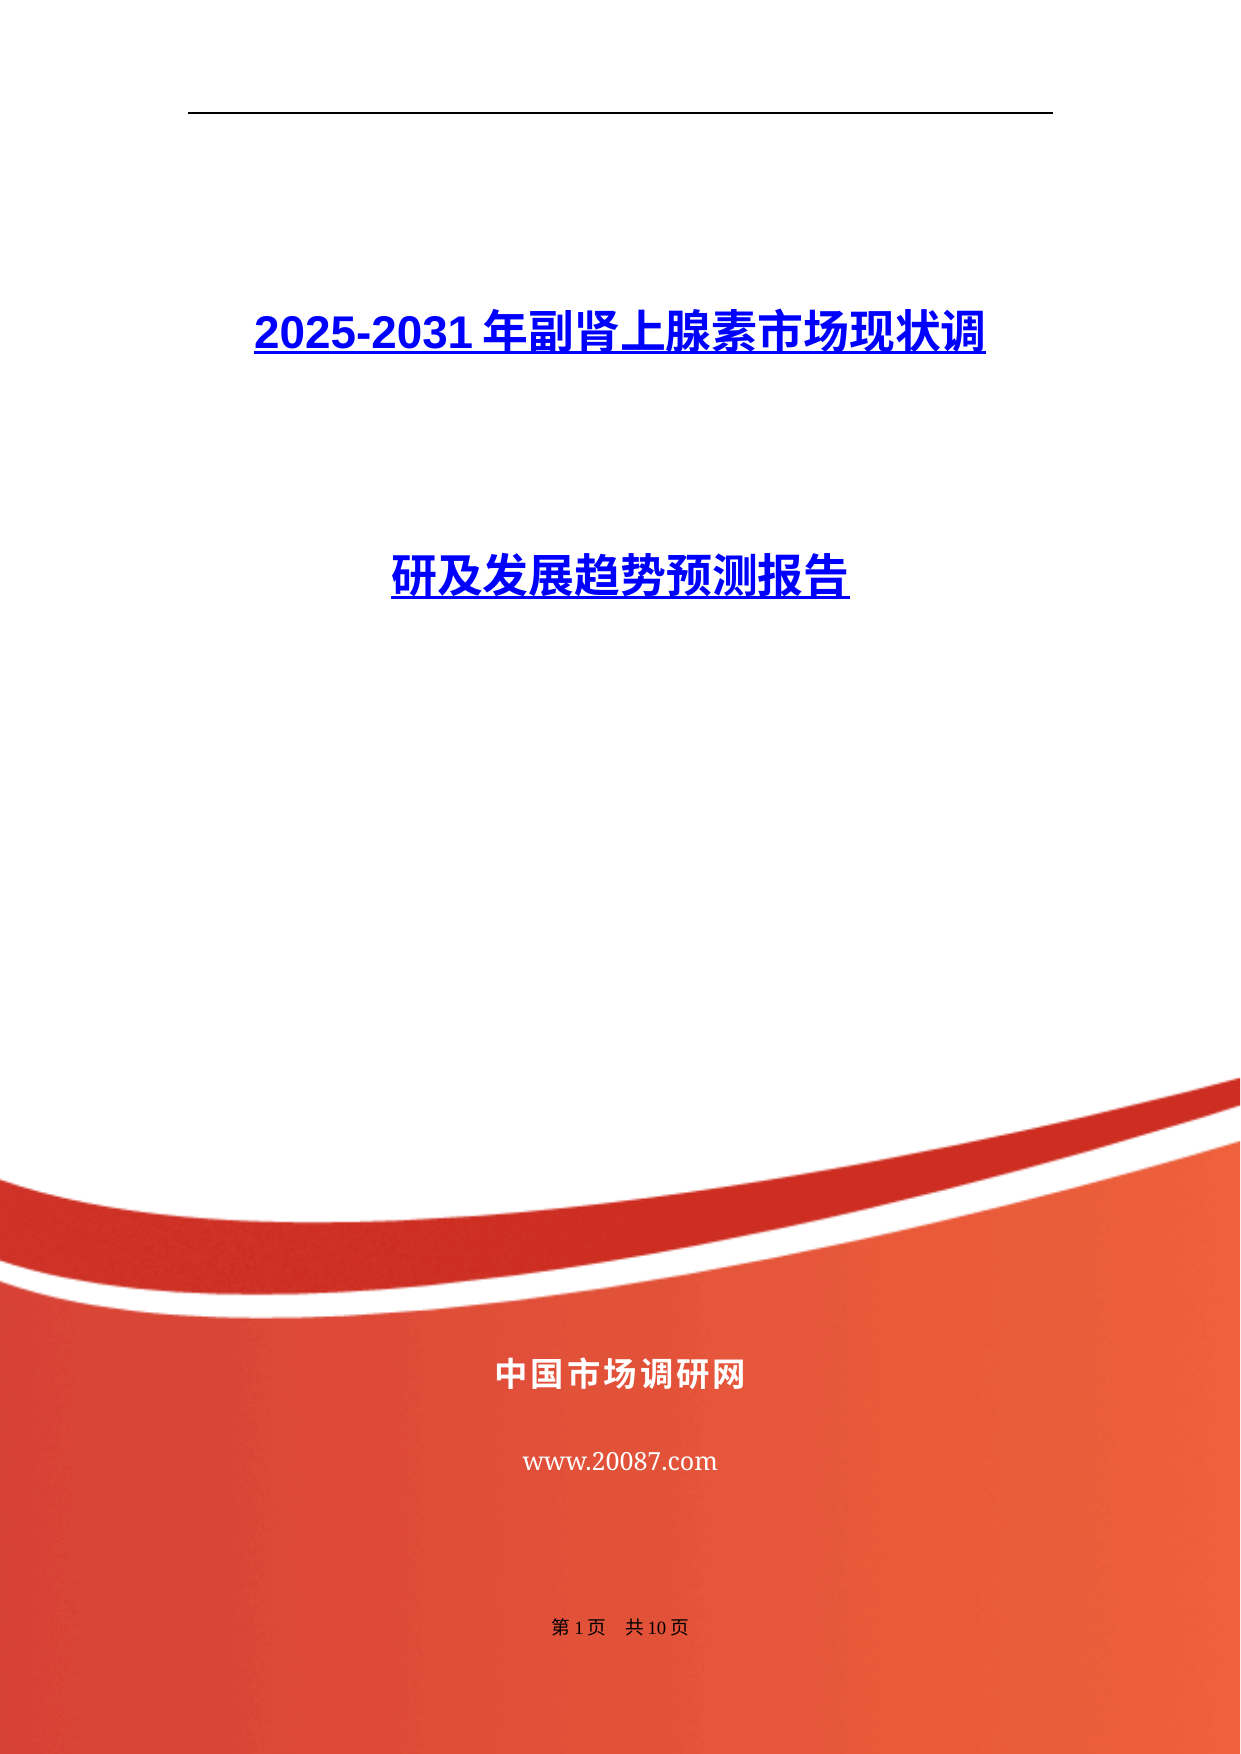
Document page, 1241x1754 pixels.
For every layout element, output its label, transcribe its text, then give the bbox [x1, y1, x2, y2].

subtitle 中国市场调研网 [187, 1339, 1053, 1404]
text www.20087.com [187, 1428, 1053, 1493]
table_header 2025-2031年副肾上腺素市场现状调研及发展趋势预测报告 [188, 207, 1053, 773]
picture [0, 1006, 1241, 1754]
